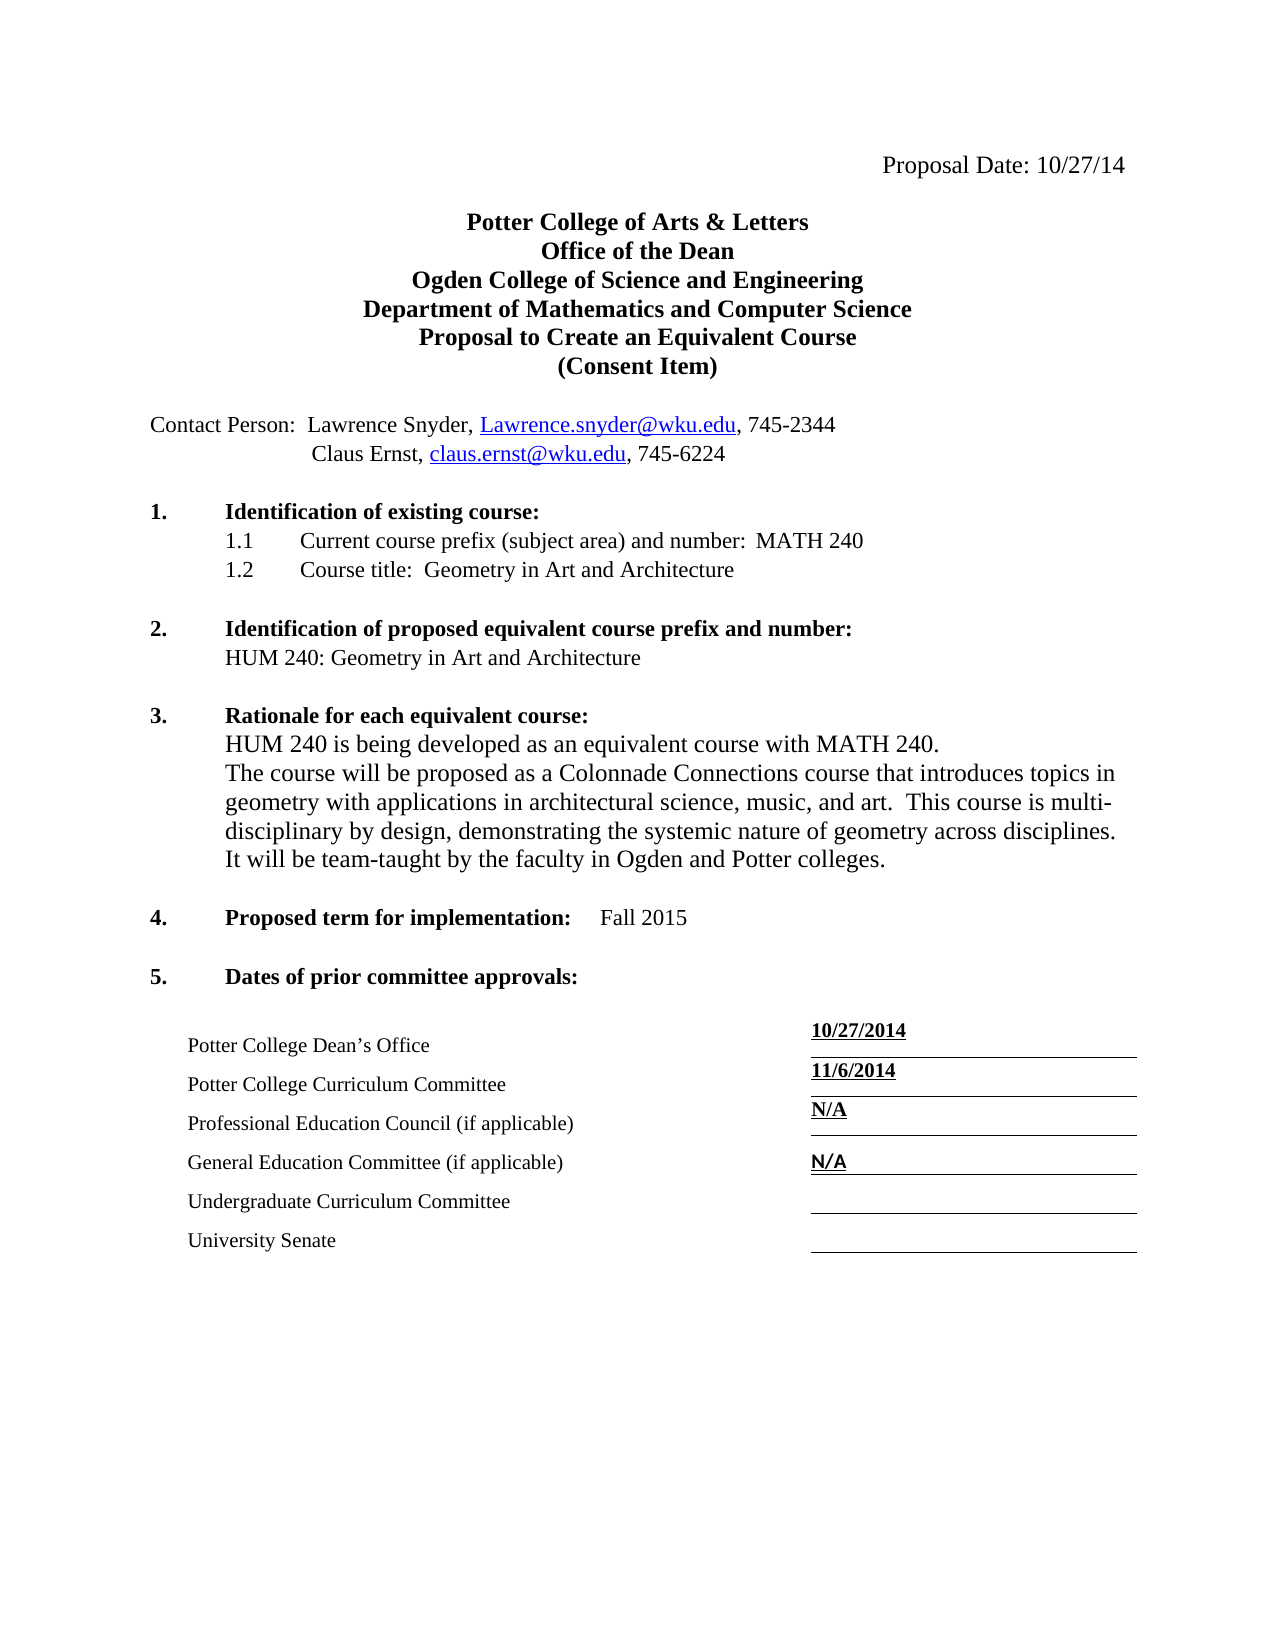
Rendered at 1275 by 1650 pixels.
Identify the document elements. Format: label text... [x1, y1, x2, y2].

table_cell N/A [811, 1136, 1137, 1174]
text Department of Mathematics and Computer Science [150, 294, 1125, 322]
text 5. Dates of prior committee approvals: [150, 961, 1125, 990]
table_cell [811, 1214, 1137, 1252]
text Claus Ernst, claus.ernst@wku.edu, 745-6224 [150, 438, 1125, 467]
text Office of the Dean [150, 236, 1125, 265]
text HUM 240 is being developed as an equivalent course with MATH 240. [225, 729, 1125, 758]
text HUM 240: Geometry in Art and Architecture [150, 642, 1125, 671]
text Potter College of Arts & Letters [150, 207, 1125, 236]
text 2. Identification of proposed equivalent course prefix and number: [150, 613, 1125, 642]
text Ogden College of Science and Engineering [150, 265, 1125, 294]
table_cell General Education Committee (if applicable) [188, 1135, 811, 1174]
list Current course prefix (subject area) and number: MATH 240 [225, 525, 1125, 554]
text Proposal Date: 10/27/14 [150, 150, 1125, 179]
text Contact Person: Lawrence Snyder, Lawrence.snyder@wku.edu, 745-2344 [150, 409, 1125, 438]
table_header 10/27/2014 [811, 1018, 1137, 1057]
table_cell [811, 1175, 1137, 1213]
text 4. Proposed term for implementation: Fall 2015 [150, 902, 1125, 932]
table_cell Professional Education Council (if applicable) [188, 1096, 811, 1135]
text The course will be proposed as a Colonnade Connections course that introduces topics in geometry with applications in architectural science, music, and art. This course is multi-disciplinary by design, demonstrating the systemic nature of geometry across disciplines. It will be team-taught by the faculty in Ogden and Potter colleges. [225, 758, 1125, 873]
table_header Potter College Dean’s Office [188, 1018, 811, 1057]
text 3. Rationale for each equivalent course: [150, 700, 1125, 729]
table_cell Potter College Curriculum Committee [188, 1057, 811, 1096]
text 1. Identification of existing course: [150, 496, 1125, 525]
table_cell N/A [811, 1097, 1137, 1135]
table_cell 11/6/2014 [811, 1058, 1137, 1096]
text (Consent Item) [150, 351, 1125, 380]
text Proposal to Create an Equivalent Course [150, 322, 1125, 351]
table_cell University Senate [188, 1213, 811, 1252]
table_cell Undergraduate Curriculum Committee [188, 1174, 811, 1213]
list Course title: Geometry in Art and Architecture [225, 554, 1125, 584]
